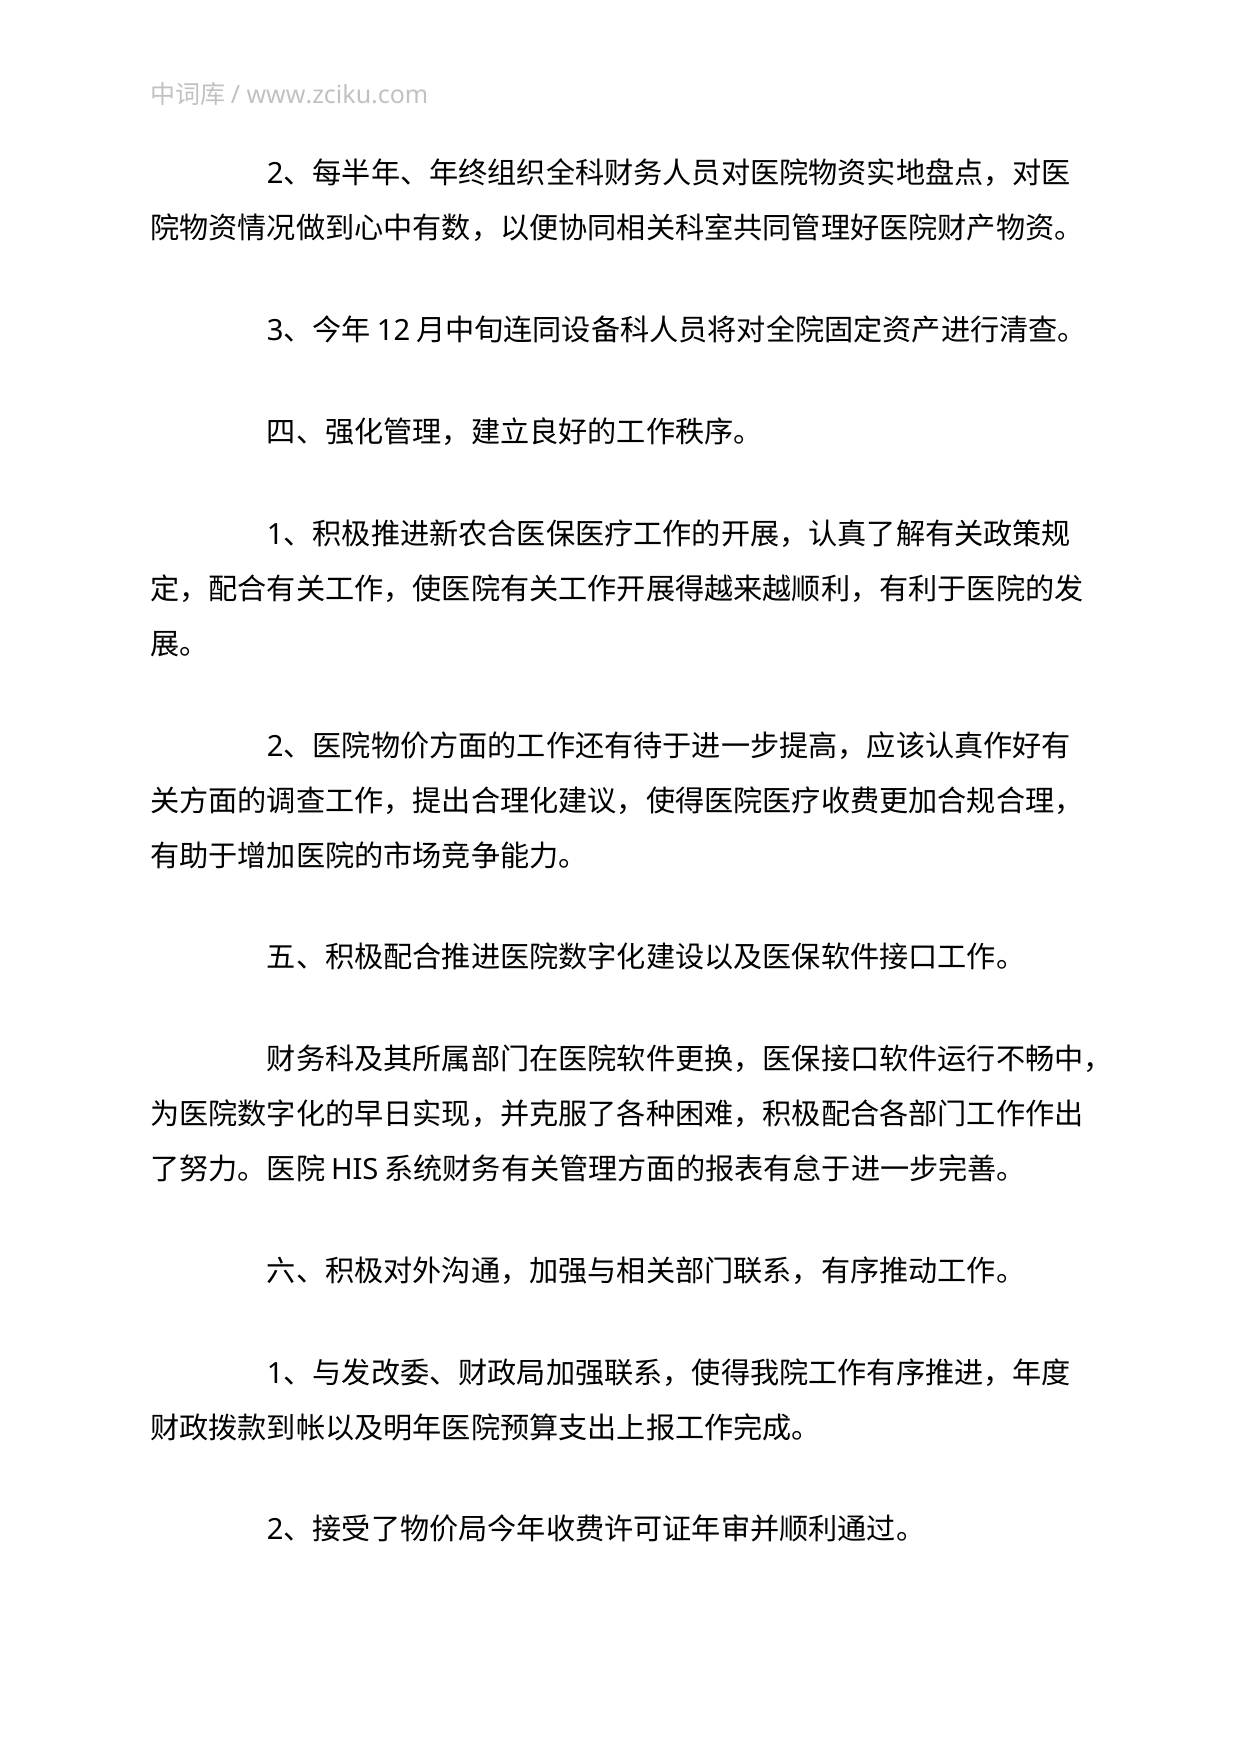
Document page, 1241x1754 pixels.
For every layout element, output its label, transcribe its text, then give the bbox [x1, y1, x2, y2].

text 财务科及其所属部门在医院软件更换，医保接口软件运行不畅中，为医院数字化的早日实现，并克服了各种困难，积极配合各部门工作作出了努力。医院HIS系统财务有关管理方面的报表有怠于进一步完善。 [150, 1036, 1090, 1188]
text 3、今年12月中旬连同设备科人员将对全院固定资产进行清查。 [150, 307, 1090, 349]
text 1、积极推进新农合医保医疗工作的开展，认真了解有关政策规定，配合有关工作，使医院有关工作开展得越来越顺利，有利于医院的发展。 [150, 511, 1090, 663]
text 四、强化管理，建立良好的工作秩序。 [150, 409, 1090, 451]
text 六、积极对外沟通，加强与相关部门联系，有序推动工作。 [150, 1247, 1090, 1290]
text 五、积极配合推进医院数字化建设以及医保软件接口工作。 [150, 934, 1090, 976]
text 2、医院物价方面的工作还有待于进一步提高，应该认真作好有关方面的调查工作，提出合理化建议，使得医院医疗收费更加合规合理，有助于增加医院的市场竞争能力。 [150, 722, 1090, 874]
text 1、与发改委、财政局加强联系，使得我院工作有序推进，年度财政拨款到帐以及明年医院预算支出上报工作完成。 [150, 1349, 1090, 1446]
text 2、每半年、年终组织全科财务人员对医院物资实地盘点，对医院物资情况做到心中有数，以便协同相关科室共同管理好医院财产物资。 [150, 150, 1090, 247]
text 2、接受了物价局今年收费许可证年审并顺利通过。 [150, 1506, 1090, 1548]
